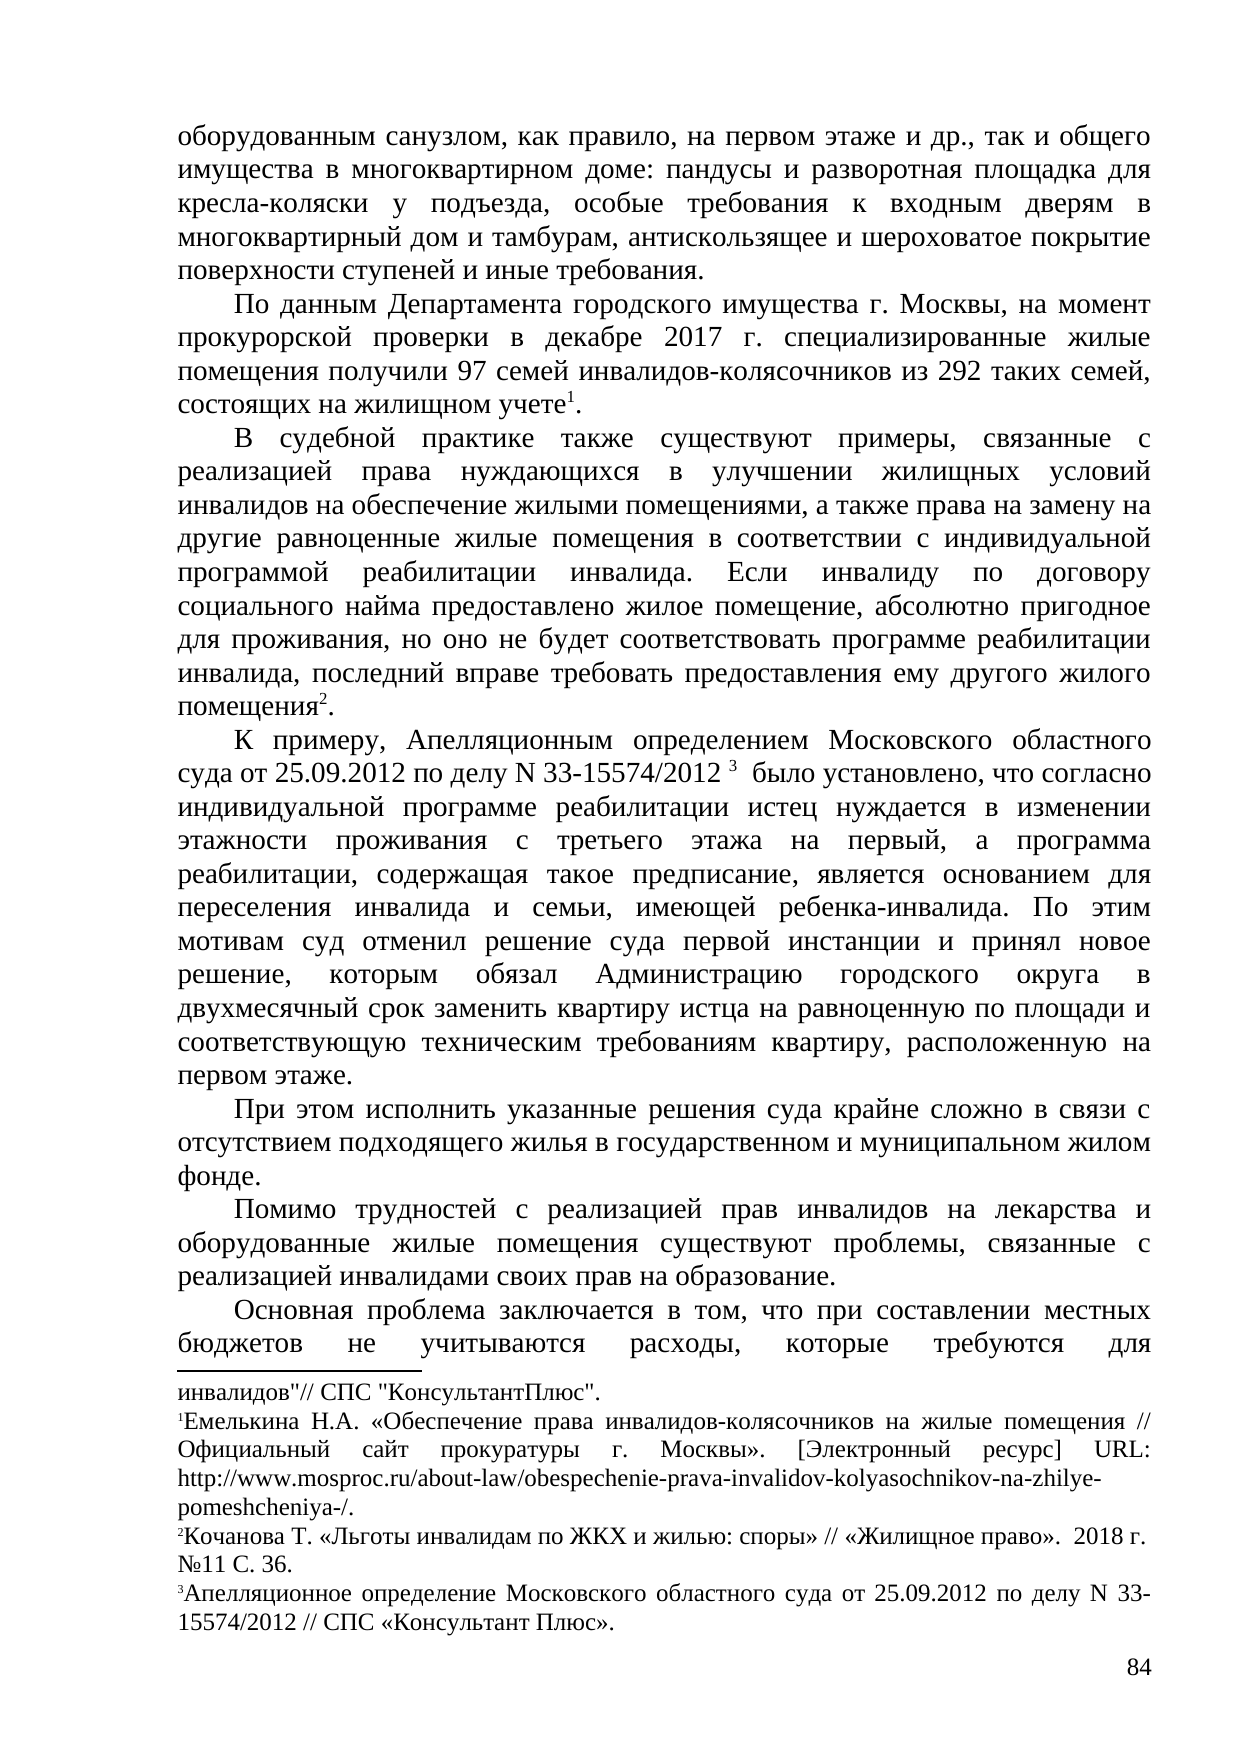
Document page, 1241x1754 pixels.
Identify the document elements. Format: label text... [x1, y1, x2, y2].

text При этом исполнить указанные решения суда крайне сложно в связи с отсутствием подходящего жилья в государственном и муниципальном жилом фонде. [177, 1091, 1152, 1191]
text По данным Департамента городского имущества г. Москвы, на момент прокурорской проверки в декабре 2017 г. специализированные жилые помещения получили 97 семей инвалидов-колясочников из 292 таких семей, состоящих на жилищном учете. [177, 286, 1152, 420]
text К примеру, Апелляционным определением Московского областного суда от 25.09.2012 по делу N 33-15574/2012 было установлено, что согласно индивидуальной программе реабилитации истец нуждается в изменении этажности проживания с третьего этажа на первый, а программа реабилитации, содержащая такое предписание, является основанием для переселения инвалида и семьи, имеющей ребенка-инвалида. По этим мотивам суд отменил решение суда первой инстанции и принял новое решение, которым обязал Администрацию городского округа в двухмесячный срок заменить квартиру истца на равноценную по площади и соответствующую техническим требованиям квартиру, расположенную на первом этаже. [177, 722, 1152, 1091]
text В судебной практике также существуют примеры, связанные с реализацией права нуждающихся в улучшении жилищных условий инвалидов на обеспечение жилыми помещениями, а также права на замену на другие равноценные жилые помещения в соответствии с индивидуальной программой реабилитации инвалида. Если инвалиду по договору социального найма предоставлено жилое помещение, абсолютно пригодное для проживания, но оно не будет соответствовать программе реабилитации инвалида, последний вправе требовать предоставления ему другого жилого помещения. [177, 420, 1152, 722]
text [177, 118, 1152, 286]
text Помимо трудностей с реализацией прав инвалидов на лекарства и оборудованные жилые помещения существуют проблемы, связанные с реализацией инвалидами своих прав на образование. [177, 1191, 1152, 1292]
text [177, 1292, 1152, 1359]
